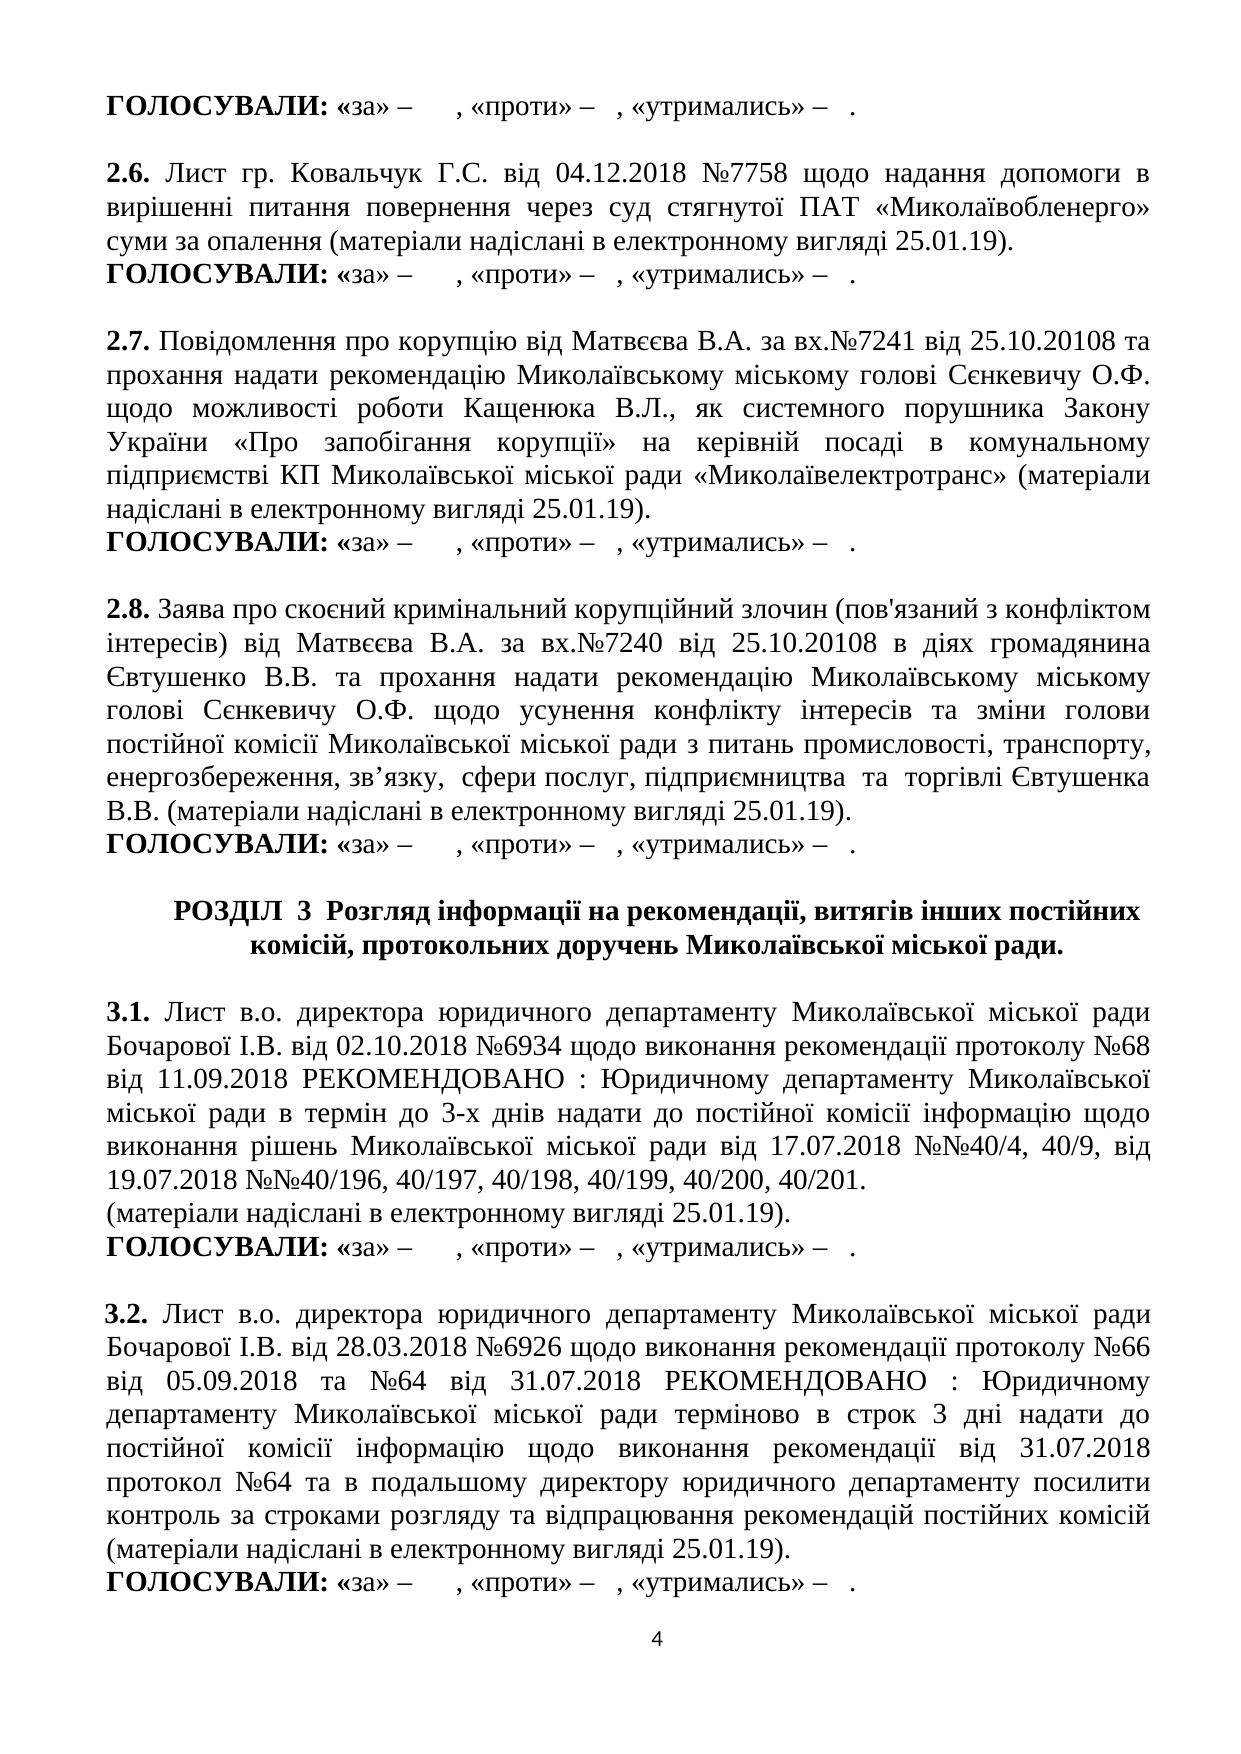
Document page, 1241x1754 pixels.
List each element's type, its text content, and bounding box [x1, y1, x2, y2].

text РОЗДІЛ 3 Розгляд інформації на рекомендації, витягів інших постійних комісій, протокольних доручень Миколаївської міської ради. [162, 893, 1152, 961]
text ГОЛОСУВАЛИ: «за» – , «проти» – , «утримались» – . [106, 1564, 1152, 1598]
text ГОЛОСУВАЛИ: «за» – , «проти» – , «утримались» – . [106, 826, 1152, 860]
text (матеріали надіслані в електронному вигляді 25.01.19). [106, 1195, 1152, 1229]
text ГОЛОСУВАЛИ: «за» – , «проти» – , «утримались» – . [106, 1229, 1152, 1262]
text ГОЛОСУВАЛИ: «за» – , «проти» – , «утримались» – . [106, 88, 1152, 122]
text 3.2. Лист в.о. директора юридичного департаменту Миколаївської міської ради Бочарової І.В. від 28.03.2018 №6926 щодо виконання рекомендації протоколу №66 від 05.09.2018 та №64 від 31.07.2018 РЕКОМЕНДОВАНО : Юридичному департаменту Миколаївської міської ради терміново в строк 3 дні надати до постійної комісії інформацію щодо виконання рекомендації від 31.07.2018 протокол №64 та в подальшому директору юридичного департаменту посилити контроль за строками розгляду та відпрацювання рекомендацій постійних комісій (матеріали надіслані в електронному вигляді 25.01.19). [104, 1296, 1152, 1564]
text 2.6. Лист гр. Ковальчук Г.С. від 04.12.2018 №7758 щодо надання допомоги в вирішенні питання повернення через суд стягнутої ПАТ «Миколаївобленерго» суми за опалення (матеріали надіслані в електронному вигляді 25.01.19). [106, 156, 1152, 256]
text ГОЛОСУВАЛИ: «за» – , «проти» – , «утримались» – . [106, 256, 1152, 290]
text 2.7. Повідомлення про корупцію від Матвєєва В.А. за вх.№7241 від 25.10.20108 та прохання надати рекомендацію Миколаївському міському голові Сєнкевичу О.Ф. щодо можливості роботи Кащенюка В.Л., як системного порушника Закону України «Про запобігання корупції» на керівній посаді в комунальному підприємстві КП Миколаївської міської ради «Миколаївелектротранс» (матеріали надіслані в електронному вигляді 25.01.19). [106, 323, 1152, 524]
text 3.1. Лист в.о. директора юридичного департаменту Миколаївської міської ради Бочарової І.В. від 02.10.2018 №6934 щодо виконання рекомендації протоколу №68 від 11.09.2018 РЕКОМЕНДОВАНО : Юридичному департаменту Миколаївської міської ради в термін до 3-х днів надати до постійної комісії інформацію щодо виконання рішень Миколаївської міської ради від 17.07.2018 №№40/4, 40/9, від 19.07.2018 №№40/196, 40/197, 40/198, 40/199, 40/200, 40/201. [106, 994, 1152, 1195]
text ГОЛОСУВАЛИ: «за» – , «проти» – , «утримались» – . [106, 524, 1152, 558]
text 2.8. Заява про скоєний кримінальний корупційний злочин (пов'язаний з конфліктом інтересів) від Матвєєва В.А. за вх.№7240 від 25.10.20108 в діях громадянина Євтушенко В.В. та прохання надати рекомендацію Миколаївському міському голові Сєнкевичу О.Ф. щодо усунення конфлікту інтересів та зміни голови постійної комісії Миколаївської міської ради з питань промисловості, транспорту, енергозбереження, зв’язку, сфери послуг, підприємництва та торгівлі Євтушенка В.В. (матеріали надіслані в електронному вигляді 25.01.19). [106, 592, 1152, 826]
